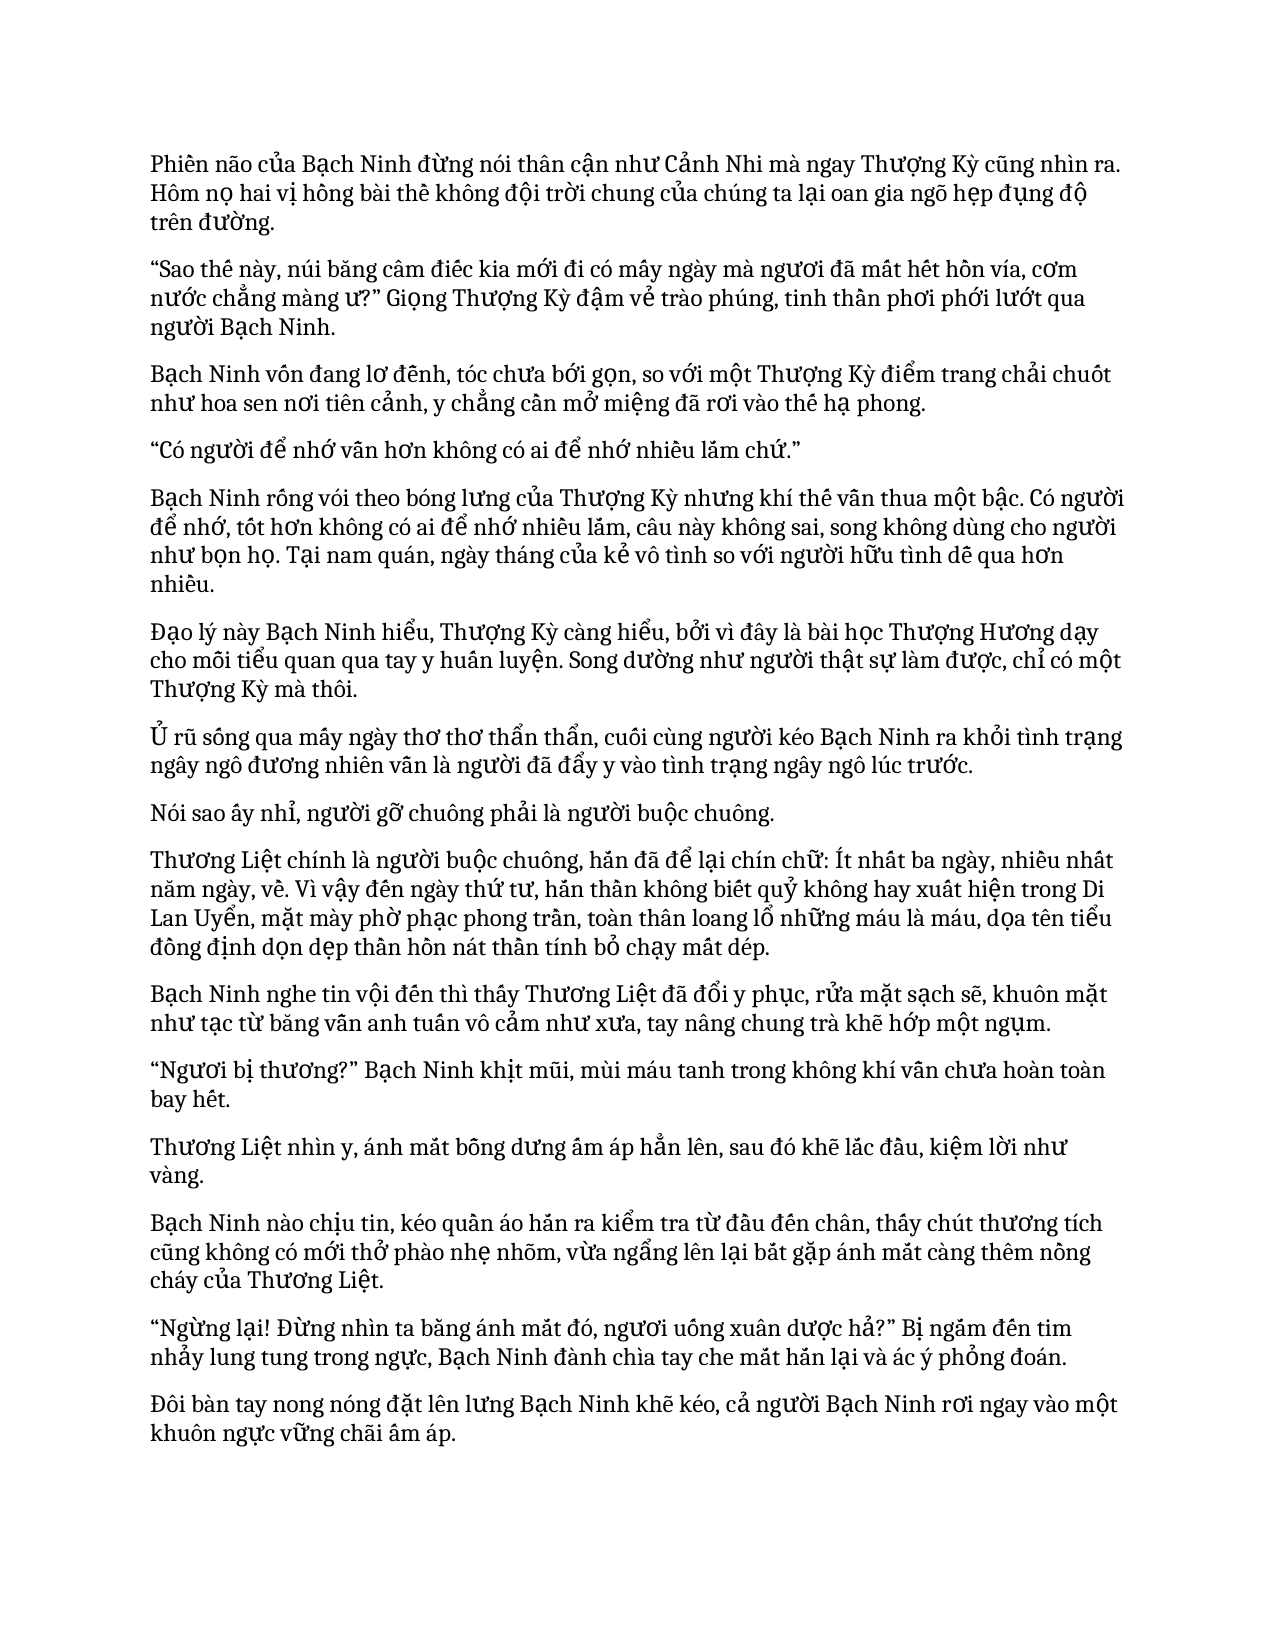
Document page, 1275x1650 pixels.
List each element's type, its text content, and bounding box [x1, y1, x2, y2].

text Đạo lý này Bạch Ninh hiểu, Thượng Kỳ càng hiểu, bởi vì đây là bài học Thượng Hương dạy cho mỗi tiểu quan qua tay y huấn luyện. Song dường như người thật sự làm được, chỉ có một Thượng Kỳ mà thôi. [150, 617, 1125, 704]
text Ủ rũ sống qua mấy ngày thơ thơ thẩn thẩn, cuối cùng người kéo Bạch Ninh ra khỏi tình trạng ngây ngô đương nhiên vẫn là người đã đẩy y vào tình trạng ngây ngô lúc trước. [150, 722, 1125, 780]
text “Ngừng lại! Đừng nhìn ta bằng ánh mắt đó, ngươi uống xuân dược hả?” Bị ngắm đến tim nhảy lung tung trong ngực, Bạch Ninh đành chìa tay che mắt hắn lại và ác ý phỏng đoán. [150, 1314, 1125, 1371]
text Bạch Ninh nào chịu tin, kéo quần áo hắn ra kiểm tra từ đầu đến chân, thấy chút thương tích cũng không có mới thở phào nhẹ nhõm, vừa ngẩng lên lại bắt gặp ánh mắt càng thêm nồng cháy của Thương Liệt. [150, 1209, 1125, 1295]
text Bạch Ninh nghe tin vội đến thì thấy Thương Liệt đã đổi y phục, rửa mặt sạch sẽ, khuôn mặt như tạc từ băng vẫn anh tuấn vô cảm như xưa, tay nâng chung trà khẽ hớp một ngụm. [150, 980, 1125, 1037]
text “Sao thế này, núi băng câm điếc kia mới đi có mấy ngày mà ngươi đã mất hết hồn vía, cơm nước chẳng màng ư?” Giọng Thượng Kỳ đậm vẻ trào phúng, tinh thần phơi phới lướt qua người Bạch Ninh. [150, 255, 1125, 341]
text “Ngươi bị thương?” Bạch Ninh khịt mũi, mùi máu tanh trong không khí vẫn chưa hoàn toàn bay hết. [150, 1056, 1125, 1114]
text “Có người để nhớ vẫn hơn không có ai để nhớ nhiều lắm chứ.” [150, 436, 1125, 465]
text Thương Liệt nhìn y, ánh mắt bỗng dưng ấm áp hẳn lên, sau đó khẽ lắc đầu, kiệm lời như vàng. [150, 1132, 1125, 1190]
text Đôi bàn tay nong nóng đặt lên lưng Bạch Ninh khẽ kéo, cả người Bạch Ninh rơi ngay vào một khuôn ngực vững chãi ấm áp. [150, 1390, 1125, 1447]
text Bạch Ninh rống vói theo bóng lưng của Thượng Kỳ nhưng khí thế vẫn thua một bậc. Có người để nhớ, tốt hơn không có ai để nhớ nhiều lắm, câu này không sai, song không dùng cho người như bọn họ. Tại nam quán, ngày tháng của kẻ vô tình so với người hữu tình dễ qua hơn nhiều. [150, 484, 1125, 599]
text Nói sao ấy nhỉ, người gỡ chuông phải là người buộc chuông. [150, 799, 1125, 827]
text Phiền não của Bạch Ninh đừng nói thân cận như Cảnh Nhi mà ngay Thượng Kỳ cũng nhìn ra. Hôm nọ hai vị hồng bài thề không đội trời chung của chúng ta lại oan gia ngõ hẹp đụng độ trên đường. [150, 150, 1125, 236]
text Thương Liệt chính là người buộc chuông, hắn đã để lại chín chữ: Ít nhất ba ngày, nhiều nhất năm ngày, về. Vì vậy đến ngày thứ tư, hắn thần không biết quỷ không hay xuất hiện trong Di Lan Uyển, mặt mày phờ phạc phong trần, toàn thân loang lổ những máu là máu, dọa tên tiểu đồng định dọn dẹp thần hồn nát thần tính bỏ chạy mất dép. [150, 846, 1125, 961]
text Bạch Ninh vốn đang lơ đễnh, tóc chưa bới gọn, so với một Thượng Kỳ điểm trang chải chuốt như hoa sen nơi tiên cảnh, y chẳng cần mở miệng đã rơi vào thế hạ phong. [150, 360, 1125, 417]
